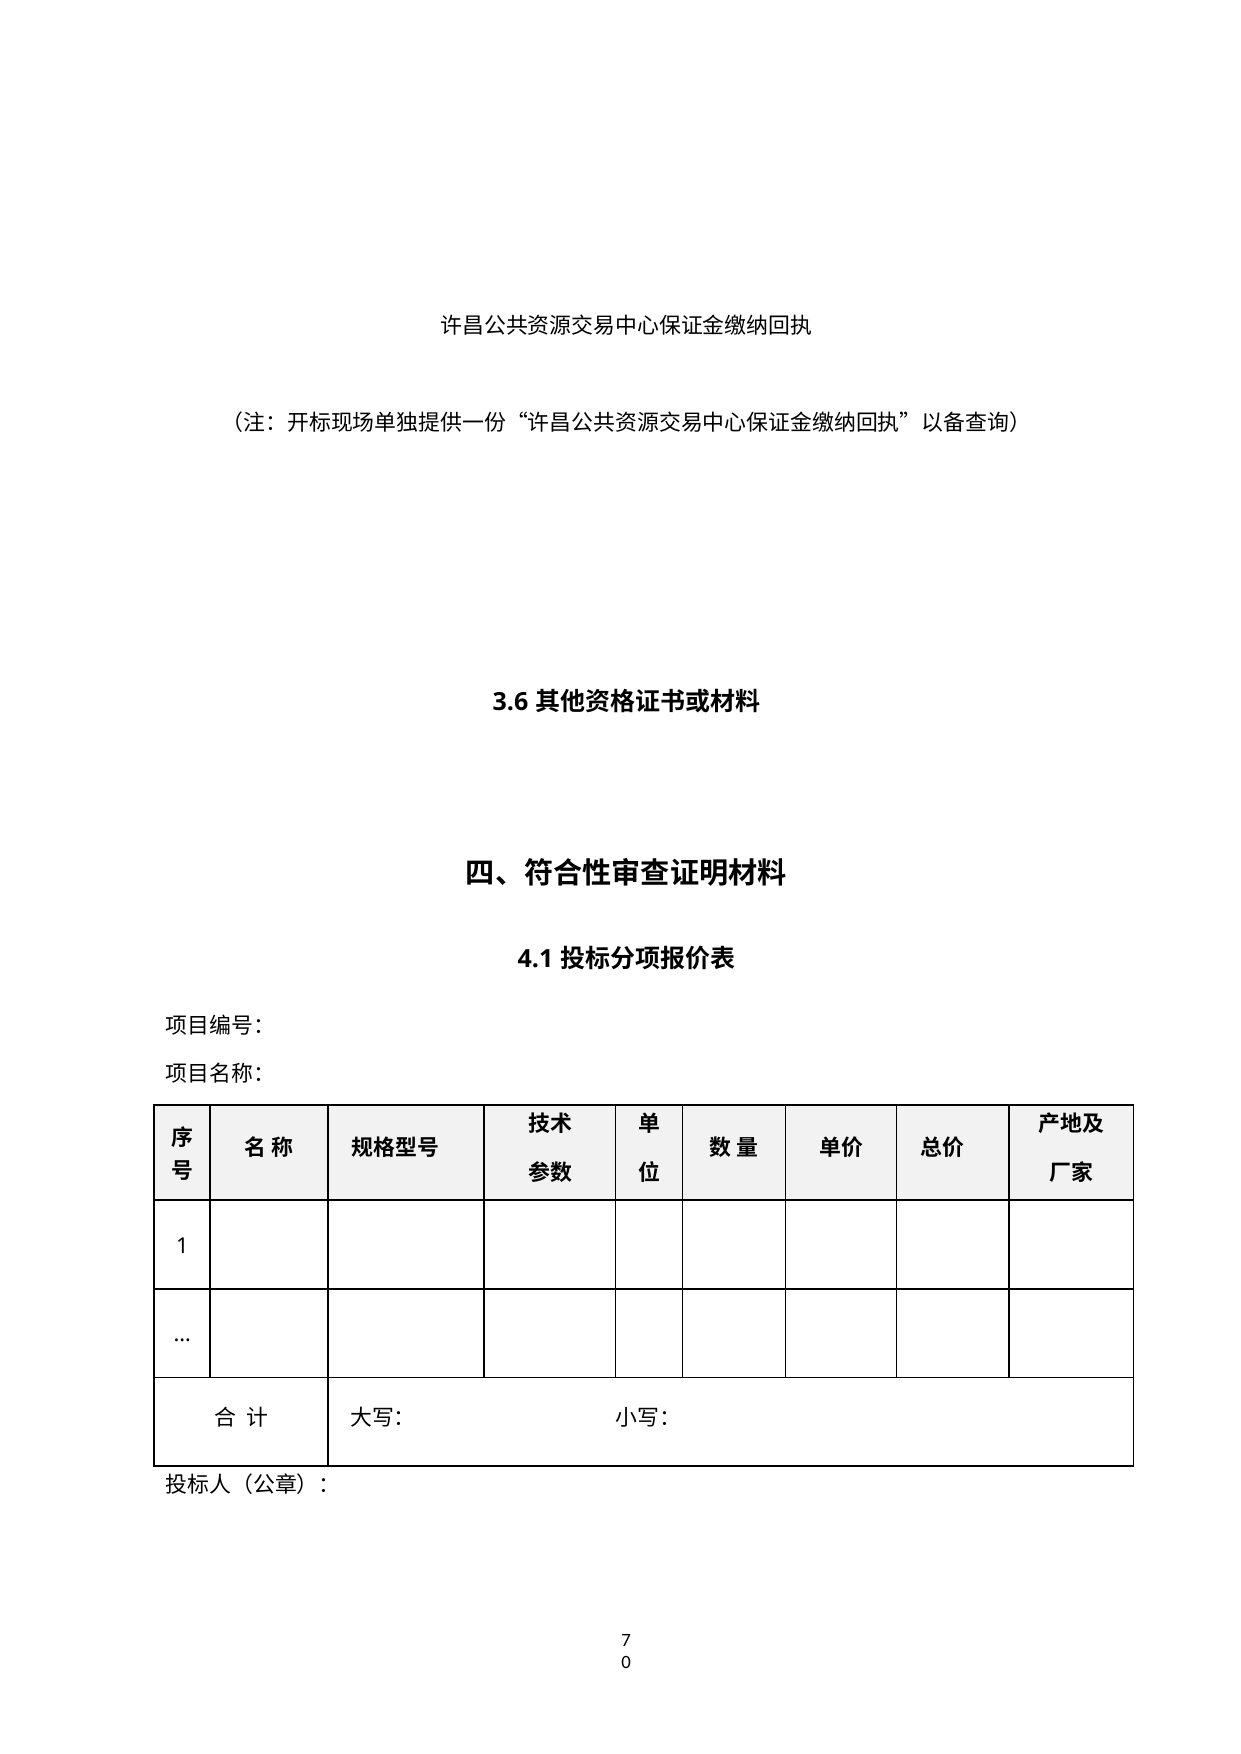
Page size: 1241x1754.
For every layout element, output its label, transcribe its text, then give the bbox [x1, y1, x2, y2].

table_header 技术 参数 [485, 1106, 615, 1199]
text 3.6 其他资格证书或材料 [165, 667, 1087, 732]
table_cell 大写： 小写： [329, 1378, 1133, 1465]
table_cell [211, 1201, 327, 1288]
table_cell [1010, 1290, 1133, 1377]
table_header 单 位 [616, 1106, 682, 1199]
table_header 序号 [155, 1106, 209, 1199]
text 许昌公共资源交易中心保证金缴纳回执 [165, 307, 1087, 340]
table_header 规格型号 [329, 1106, 483, 1199]
table_cell … [155, 1290, 209, 1377]
table_cell 合 计 [155, 1378, 327, 1465]
table_header 单价 [786, 1106, 896, 1199]
table_cell [786, 1201, 896, 1288]
table_cell [211, 1290, 327, 1377]
text 四、符合性审查证明材料 [165, 838, 1087, 903]
table_cell [329, 1201, 483, 1288]
table_cell [485, 1201, 615, 1288]
table_cell [786, 1290, 896, 1377]
table_header 名 称 [211, 1106, 327, 1199]
table_cell [897, 1201, 1008, 1288]
table_header 产地及 厂家 [1010, 1106, 1133, 1199]
table_cell [1010, 1201, 1133, 1288]
table_cell [897, 1290, 1008, 1377]
table_header 数 量 [683, 1106, 785, 1199]
table_cell [329, 1290, 483, 1377]
text 项目名称： [165, 1056, 1087, 1088]
text 4.1 投标分项报价表 [165, 924, 1087, 989]
table_cell [616, 1201, 682, 1288]
table_cell [683, 1290, 785, 1377]
table_cell [616, 1290, 682, 1377]
text （注：开标现场单独提供一份“许昌公共资源交易中心保证金缴纳回执”以备查询） [165, 404, 1087, 437]
text 投标人（公章）： [165, 1467, 1087, 1499]
table_header 总价 [897, 1106, 1008, 1199]
table_cell [485, 1290, 615, 1377]
table_cell 1 [155, 1201, 209, 1288]
text 项目编号： [165, 1007, 1087, 1040]
table_cell [683, 1201, 785, 1288]
